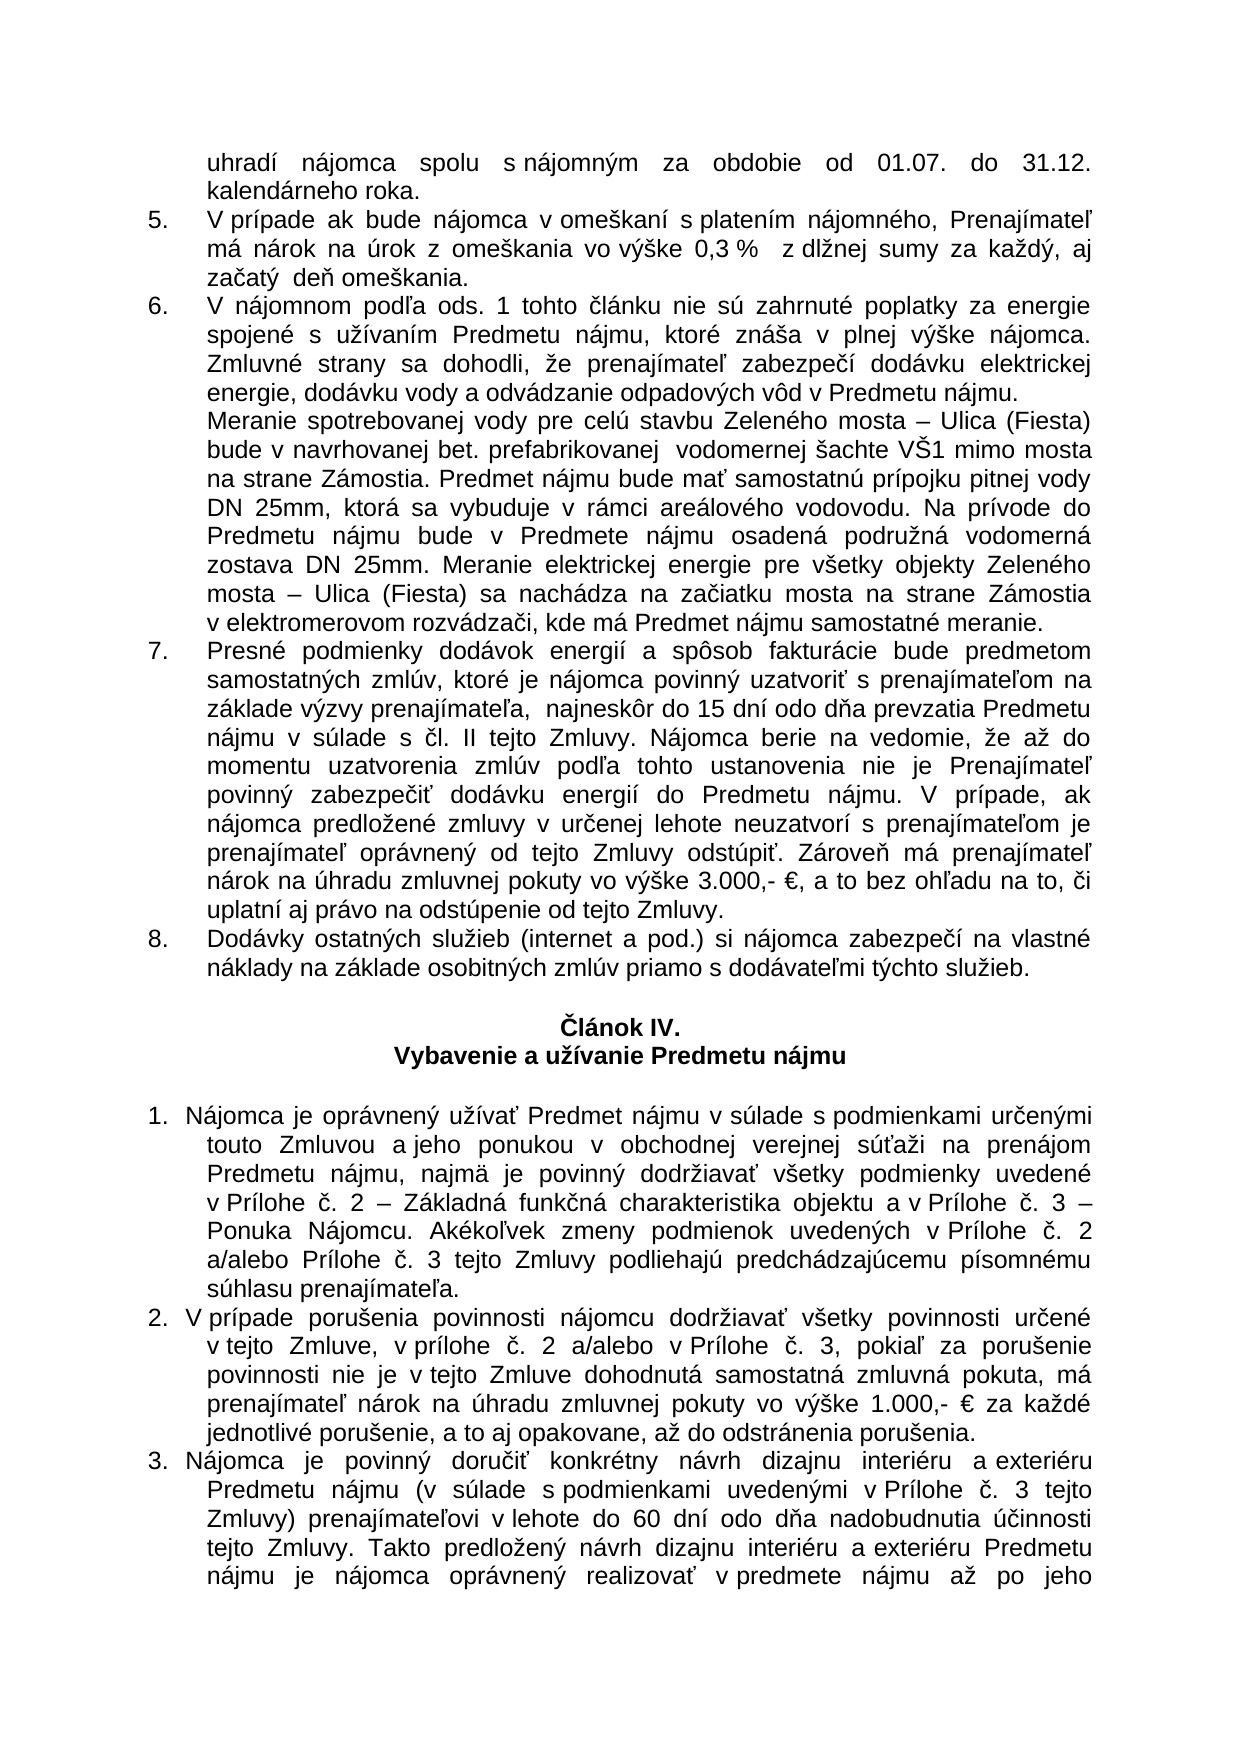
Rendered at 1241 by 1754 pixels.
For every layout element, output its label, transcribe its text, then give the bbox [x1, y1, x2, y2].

text Meranie spotrebovanej vody pre celú stavbu Zeleného mosta – Ulica (Fiesta) bude v navrhovanej bet. prefabrikovanej vodomernej šachte VŠ1 mimo mosta na strane Zámostia. Predmet nájmu bude mať samostatnú prípojku pitnej vody DN 25mm, ktorá sa vybuduje v rámci areálového vodovodu. Na prívode do Predmetu nájmu bude v Predmete nájmu osadená podružná vodomerná zostava DN 25mm. Meranie elektrickej energie pre všetky objekty Zeleného mosta – Ulica (Fiesta) sa nachádza na začiatku mosta na strane Zámostia v elektromerovom rozvádzači, kde má Predmet nájmu samostatné meranie. [207, 406, 1093, 636]
list Nájomca je oprávnený užívať Predmet nájmu v súlade s podmienkami určenými touto Zmluvou a jeho ponukou v obchodnej verejnej súťaži na prenájom Predmetu nájmu, najmä je povinný dodržiavať všetky podmienky uvedené v Prílohe č. 2 – Základná funkčná charakteristika objektu a v Prílohe č. 3 – Ponuka Nájomcu. Akékoľvek zmeny podmienok uvedených v Prílohe č. 2 a/alebo Prílohe č. 3 tejto Zmluvy podliehajú predchádzajúcemu písomnému súhlasu prenajímateľa. [148, 1101, 1093, 1303]
text Článok IV. Vybavenie a užívanie Predmetu nájmu [148, 1013, 1093, 1070]
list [148, 148, 1093, 205]
list V prípade porušenia povinnosti nájomcu dodržiavať všetky povinnosti určené v tejto Zmluve, v prílohe č. 2 a/alebo v Prílohe č. 3, pokiaľ za porušenie povinnosti nie je v tejto Zmluve dohodnutá samostatná zmluvná pokuta, má prenajímateľ nárok na úhradu zmluvnej pokuty vo výške 1.000,- € za každé jednotlivé porušenie, a to aj opakovane, až do odstránenia porušenia. [148, 1303, 1093, 1446]
list Presné podmienky dodávok energií a spôsob fakturácie bude predmetom samostatných zmlúv, ktoré je nájomca povinný uzatvoriť s prenajímateľom na základe výzvy prenajímateľa, najneskôr do 15 dní odo dňa prevzatia Predmetu nájmu v súlade s čl. II tejto Zmluvy. Nájomca berie na vedomie, že až do momentu uzatvorenia zmlúv podľa tohto ustanovenia nie je Prenajímateľ povinný zabezpečiť dodávku energií do Predmetu nájmu. V prípade, ak nájomca predložené zmluvy v určenej lehote neuzatvorí s prenajímateľom je prenajímateľ oprávnený od tejto Zmluvy odstúpiť. Zároveň má prenajímateľ nárok na úhradu zmluvnej pokuty vo výške 3.000,- €, a to bez ohľadu na to, či uplatní aj právo na odstúpenie od tejto Zmluvy. [148, 636, 1093, 924]
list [148, 1446, 1093, 1590]
list V nájomnom podľa ods. 1 tohto článku nie sú zahrnuté poplatky za energie spojené s užívaním Predmetu nájmu, ktoré znáša v plnej výške nájomca. Zmluvné strany sa dohodli, že prenajímateľ zabezpečí dodávku elektrickej energie, dodávku vody a odvádzanie odpadových vôd v Predmetu nájmu. [148, 291, 1093, 406]
list Dodávky ostatných služieb (internet a pod.) si nájomca zabezpečí na vlastné náklady na základe osobitných zmlúv priamo s dodávateľmi týchto služieb. [148, 924, 1093, 981]
list V prípade ak bude nájomca v omeškaní s platením nájomného, Prenajímateľ má nárok na úrok z omeškania vo výške 0,3 % z dlžnej sumy za každý, aj začatý deň omeškania. [148, 205, 1093, 291]
